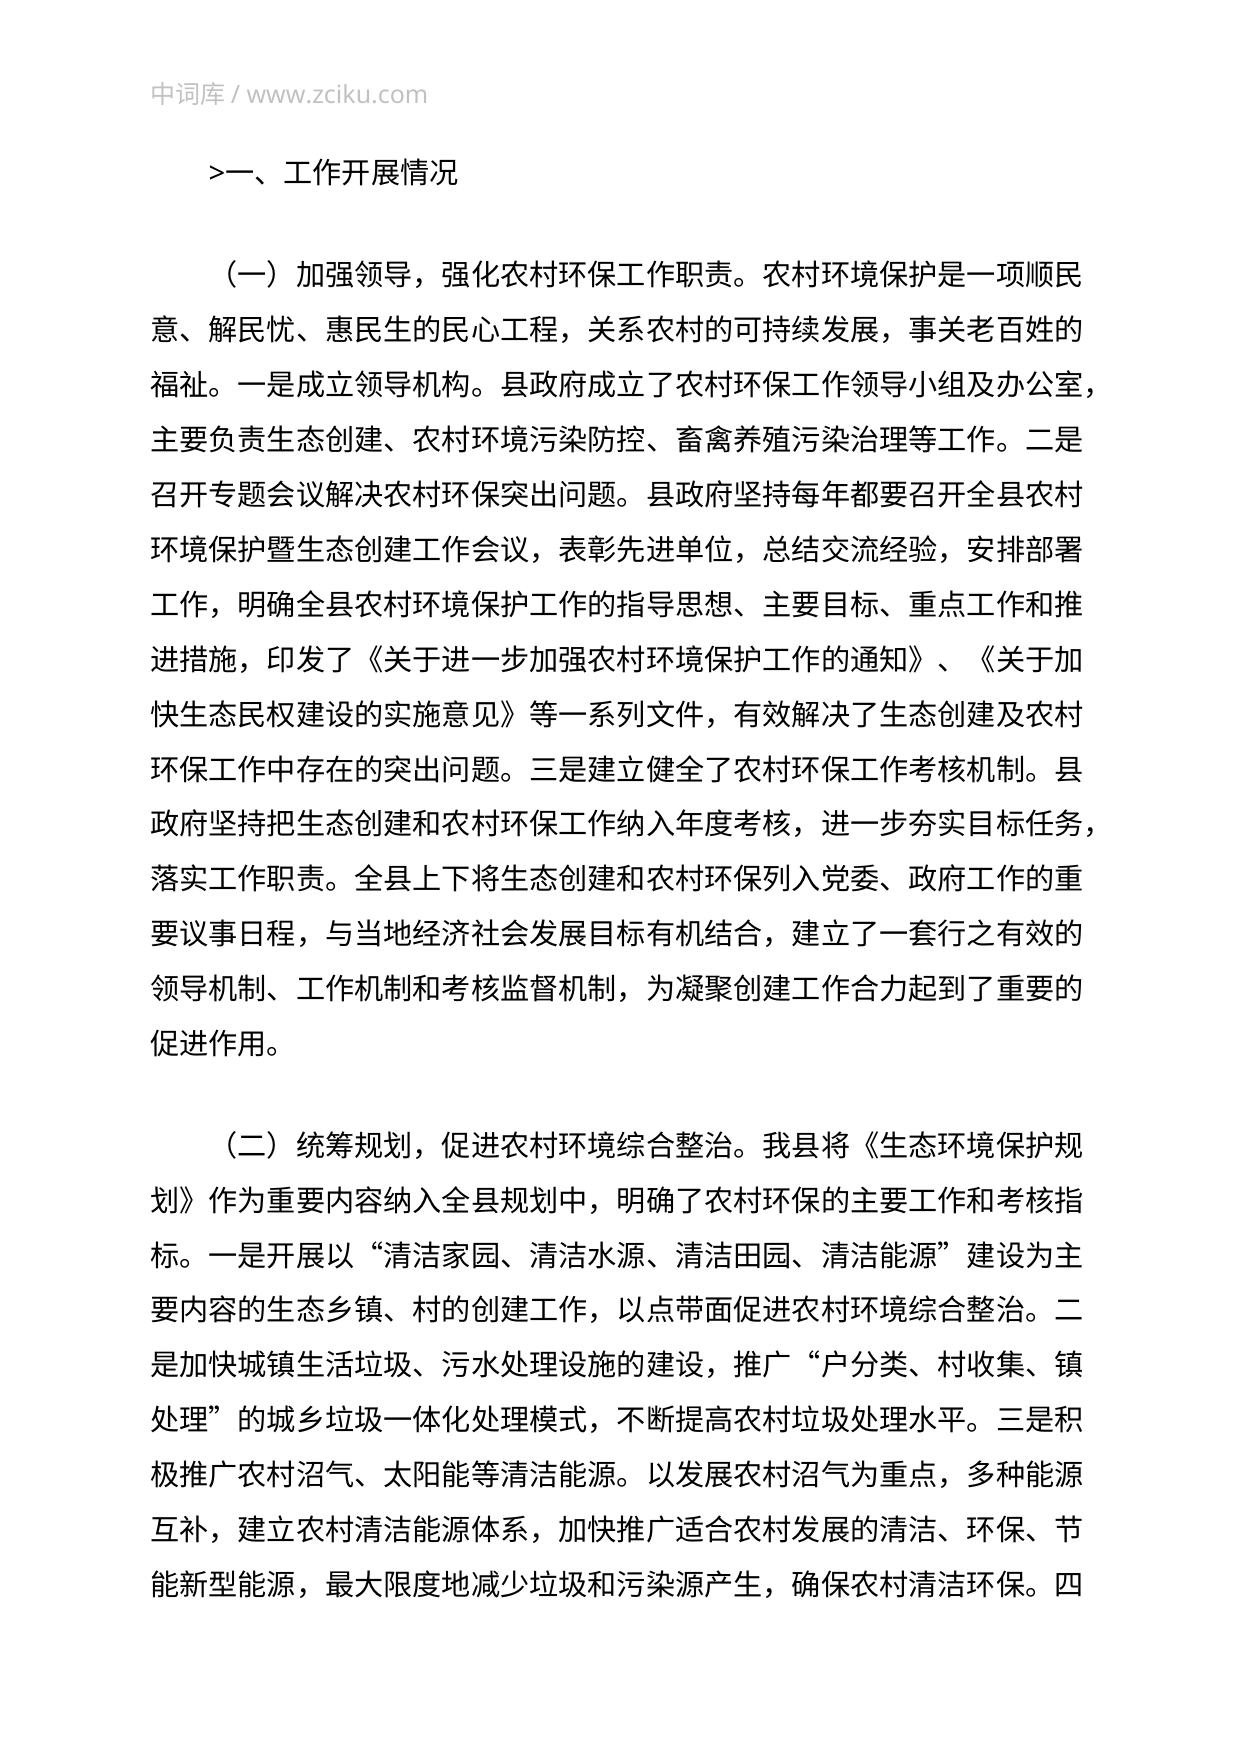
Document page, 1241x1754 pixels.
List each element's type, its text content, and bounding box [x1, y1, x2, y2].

text >一、工作开展情况 [150, 150, 1090, 192]
text （一）加强领导，强化农村环保工作职责。农村环境保护是一项顺民意、解民忧、惠民生的民心工程，关系农村的可持续发展，事关老百姓的福祉。一是成立领导机构。县政府成立了农村环保工作领导小组及办公室，主要负责生态创建、农村环境污染防控、畜禽养殖污染治理等工作。二是召开专题会议解决农村环保突出问题。县政府坚持每年都要召开全县农村环境保护暨生态创建工作会议，表彰先进单位，总结交流经验，安排部署工作，明确全县农村环境保护工作的指导思想、主要目标、重点工作和推进措施，印发了《关于进一步加强农村环境保护工作的通知》、《关于加快生态民权建设的实施意见》等一系列文件，有效解决了生态创建及农村环保工作中存在的突出问题。三是建立健全了农村环保工作考核机制。县政府坚持把生态创建和农村环保工作纳入年度考核，进一步夯实目标任务，落实工作职责。全县上下将生态创建和农村环保列入党委、政府工作的重要议事日程，与当地经济社会发展目标有机结合，建立了一套行之有效的领导机制、工作机制和考核监督机制，为凝聚创建工作合力起到了重要的促进作用。 [150, 252, 1090, 1063]
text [150, 1122, 1090, 1604]
